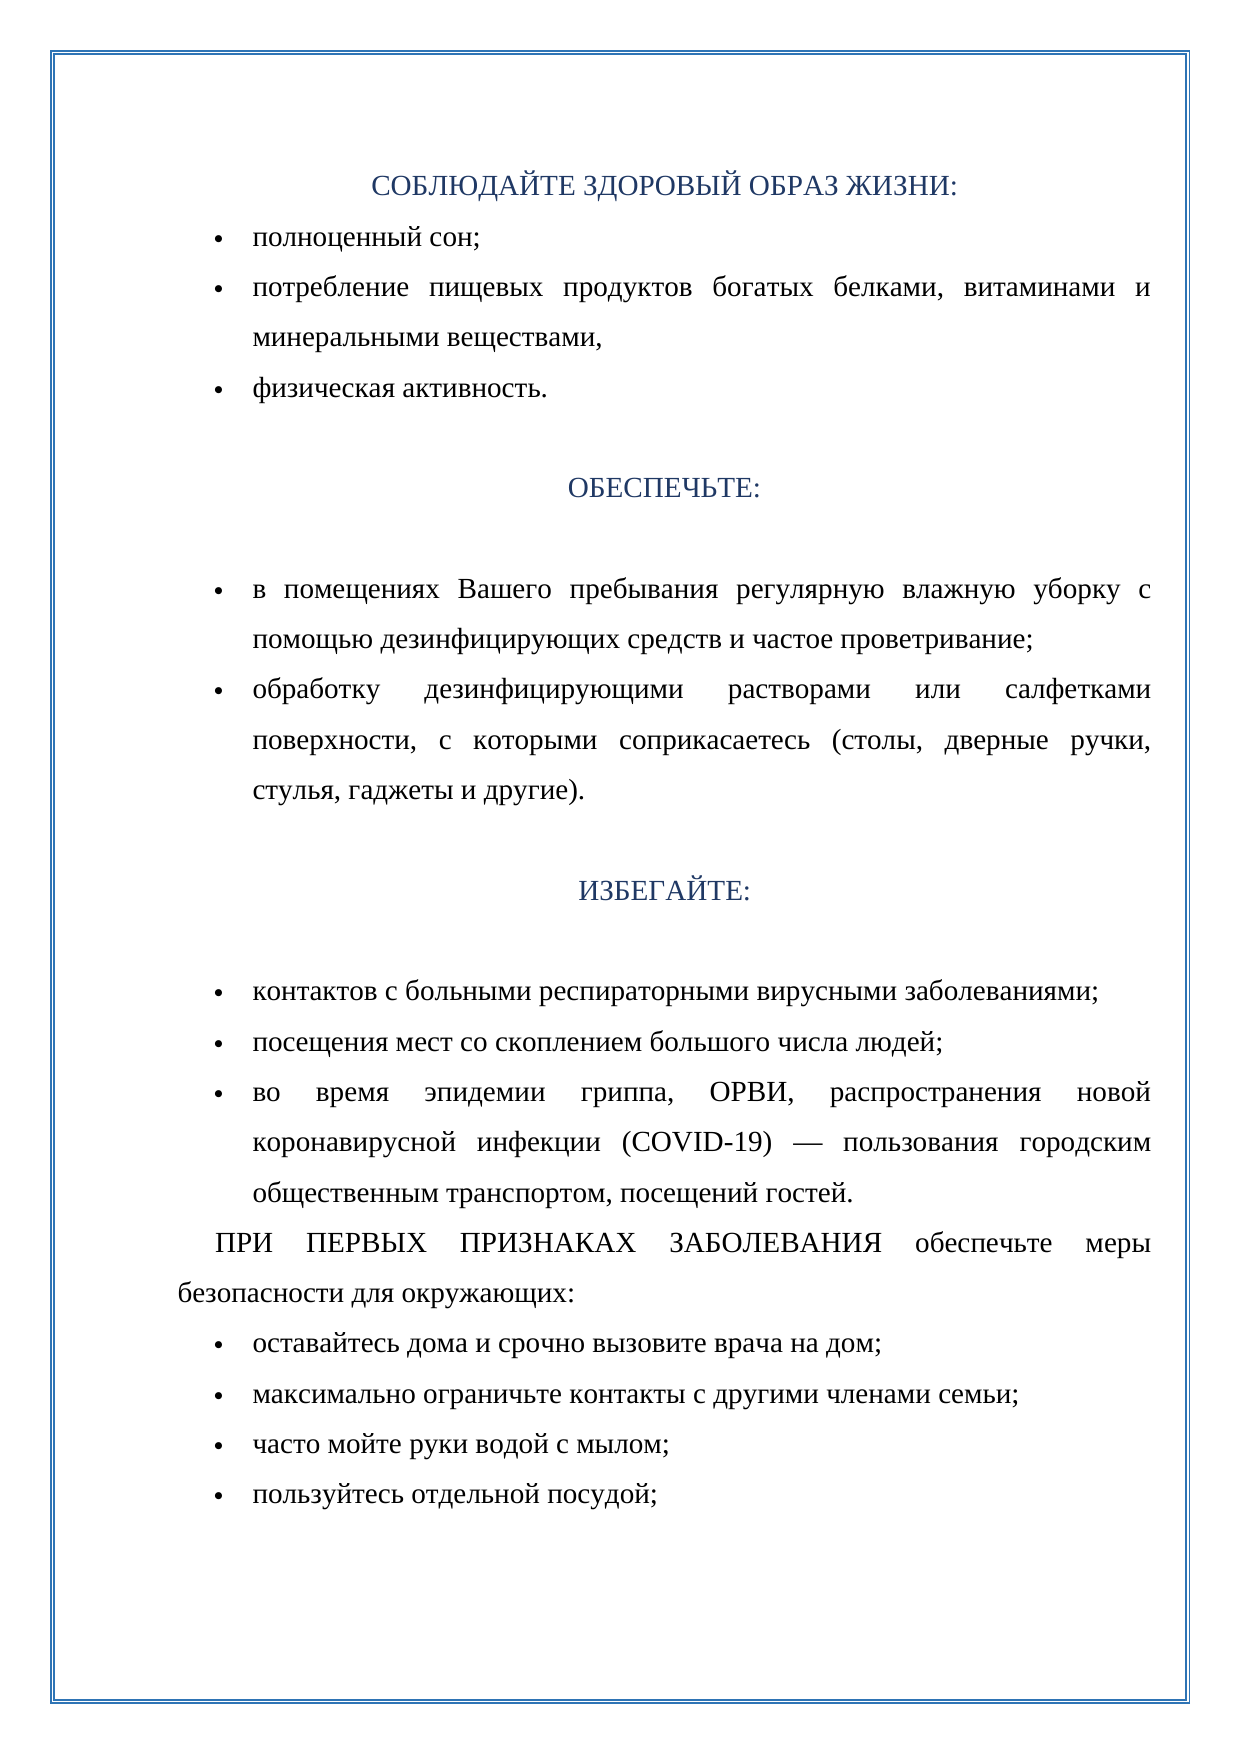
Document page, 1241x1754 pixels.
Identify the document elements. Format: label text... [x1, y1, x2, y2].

list пользуйтесь отдельной посудой; [215, 1477, 1152, 1510]
list контактов с больными респираторными вирусными заболеваниями; [215, 973, 1152, 1007]
text СОБЛЮДАЙТЕ ЗДОРОВЫЙ ОБРАЗ ЖИЗНИ: [177, 168, 1152, 202]
list потребление пищевых продуктов богатых белками, витаминами и минеральными веществами, [215, 269, 1152, 353]
list физическая активность. [215, 370, 1152, 403]
list обработку дезинфицирующими растворами или салфетками поверхности, с которыми соприкасаетесь (столы, дверные ручки, стулья, гаджеты и другие). [215, 672, 1152, 806]
list часто мойте руки водой с мылом; [215, 1426, 1152, 1460]
list в помещениях Вашего пребывания регулярную влажную уборку с помощью дезинфицирующих средств и частое проветривание; [215, 571, 1152, 655]
text ИЗБЕГАЙТЕ: [177, 873, 1152, 906]
list посещения мест со скоплением большого числа людей; [215, 1024, 1152, 1057]
text ПРИ ПЕРВЫХ ПРИЗНАКАХ ЗАБОЛЕВАНИЯ обеспечьте меры безопасности для окружающих: [177, 1225, 1152, 1309]
text ОБЕСПЕЧЬТЕ: [177, 470, 1152, 504]
list оставайтесь дома и срочно вызовите врача на дом; [215, 1326, 1152, 1359]
list полноценный сон; [215, 219, 1152, 252]
list во время эпидемии гриппа, ОРВИ, распространения новой коронавирусной инфекции (COVID-19) — пользования городским общественным транспортом, посещений гостей. [215, 1074, 1152, 1208]
list максимально ограничьте контакты с другими членами семьи; [215, 1376, 1152, 1409]
